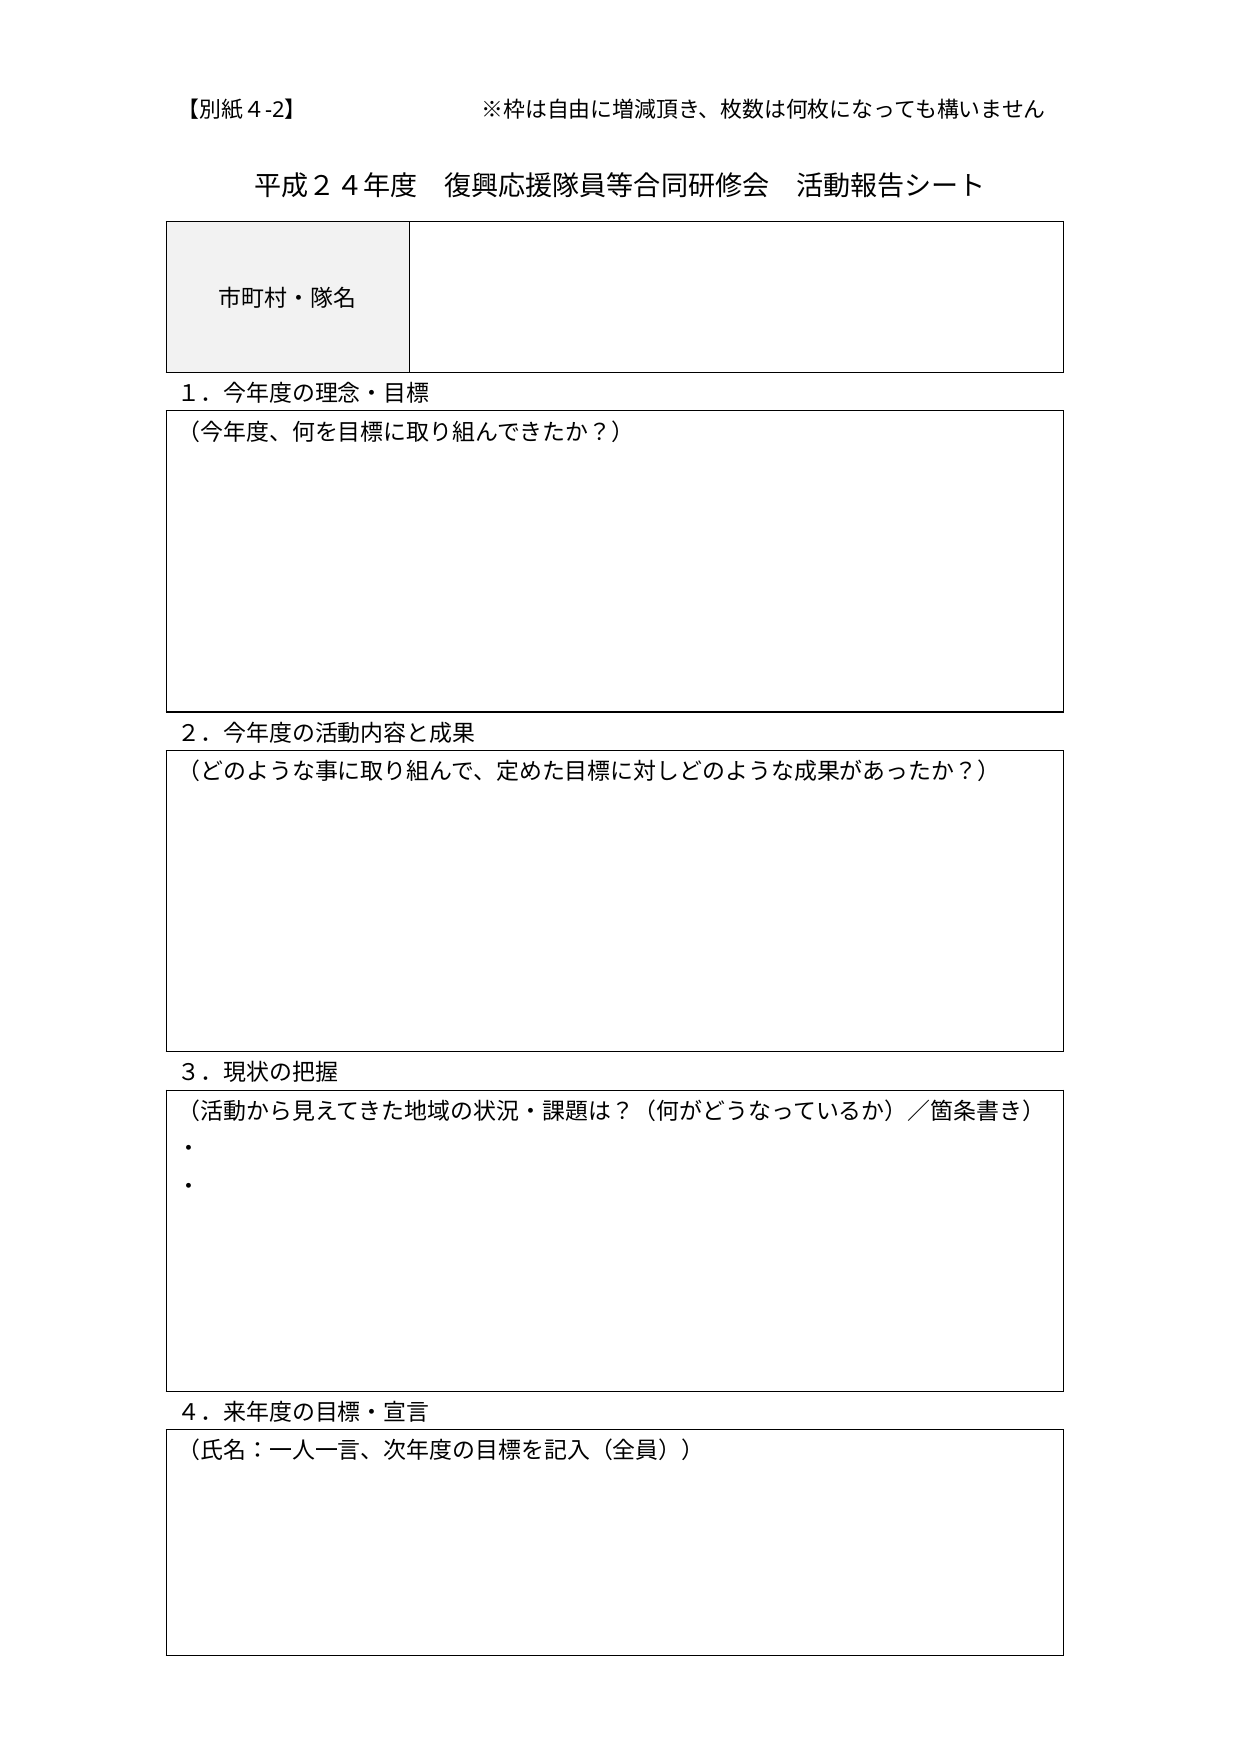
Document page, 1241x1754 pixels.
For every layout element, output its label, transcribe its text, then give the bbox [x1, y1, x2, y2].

text 【別紙４-2】 ※枠は自由に増減頂き、枚数は何枚になっても構いません [177, 89, 1063, 127]
table_header （活動から見えてきた地域の状況・課題は？（何がどうなっているか）／箇条書き） ・ ・ [167, 1091, 1063, 1391]
text ２．今年度の活動内容と成果 [177, 713, 1063, 750]
text １．今年度の理念・目標 [177, 373, 1063, 410]
table_header 市町村・隊名 [167, 222, 409, 372]
table_header [410, 222, 1063, 372]
text ４．来年度の目標・宣言 [177, 1392, 1063, 1429]
text 平成２４年度 復興応援隊員等合同研修会 活動報告シート [177, 146, 1063, 221]
table_header （どのような事に取り組んで、定めた目標に対しどのような成果があったか？） [167, 751, 1063, 1051]
text ３．現状の把握 [177, 1052, 1063, 1089]
table_header （氏名：一人一言、次年度の目標を記入（全員）） [167, 1430, 1063, 1655]
table_header （今年度、何を目標に取り組んできたか？） [167, 411, 1063, 711]
